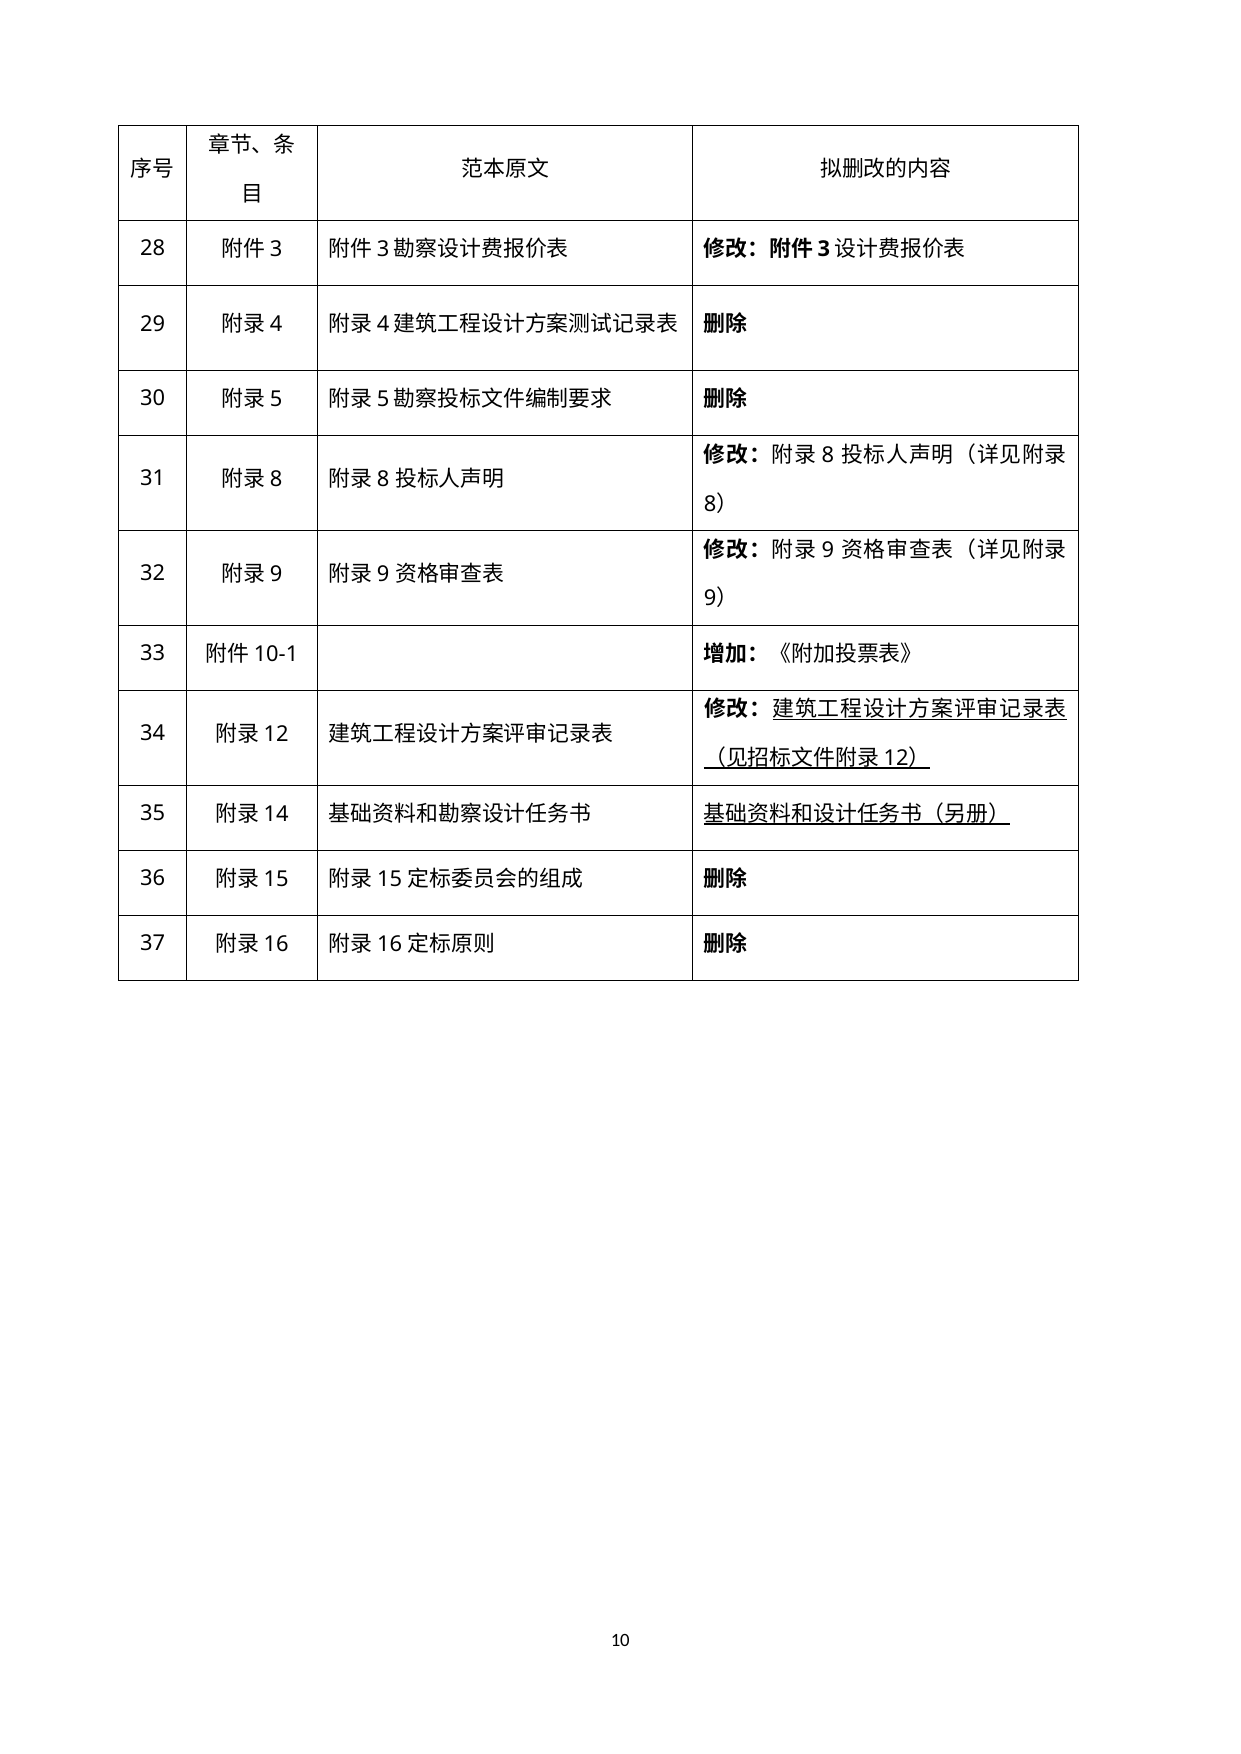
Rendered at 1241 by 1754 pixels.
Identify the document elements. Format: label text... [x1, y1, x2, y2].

table_cell 附录4建筑工程设计方案测试记录表 [318, 286, 692, 370]
table_cell 删除 [693, 286, 1078, 370]
table_cell 附录12 [187, 691, 317, 785]
table_cell 删除 [693, 916, 1078, 980]
table_cell 附录8 [187, 436, 317, 530]
table_cell 修改：建筑工程设计方案评审记录表（见招标文件附录12） [693, 691, 1078, 785]
table_cell 删除 [693, 851, 1078, 915]
table_cell 基础资料和设计任务书（另册） [693, 786, 1078, 850]
table_cell [119, 916, 186, 980]
table_header 拟删改的内容 [693, 126, 1078, 220]
table_cell 基础资料和勘察设计任务书 [318, 786, 692, 850]
table_cell 附录16 [187, 916, 317, 980]
table_cell 附录5勘察投标文件编制要求 [318, 371, 692, 435]
table_cell 附录9 资格审查表 [318, 531, 692, 625]
table_cell 附录8 投标人声明 [318, 436, 692, 530]
table_cell [119, 286, 186, 370]
table_cell [119, 851, 186, 915]
table_cell [119, 691, 186, 785]
table_cell 附件10-1 [187, 626, 317, 690]
table_cell 删除 [693, 371, 1078, 435]
table_cell 附录5 [187, 371, 317, 435]
table_cell [119, 786, 186, 850]
table_cell 附录4 [187, 286, 317, 370]
table_cell 附录15 [187, 851, 317, 915]
table_cell 修改：附录9 资格审查表（详见附录9） [693, 531, 1078, 625]
table_cell 附录16 定标原则 [318, 916, 692, 980]
table_cell 建筑工程设计方案评审记录表 [318, 691, 692, 785]
table_cell [119, 436, 186, 530]
table_cell [119, 531, 186, 625]
table_cell 附件3 [187, 221, 317, 285]
table_cell 修改：附件3设计费报价表 [693, 221, 1078, 285]
table_cell 修改：附录8 投标人声明（详见附录8） [693, 436, 1078, 530]
table_cell [119, 371, 186, 435]
table_cell 附录9 [187, 531, 317, 625]
table_header 序号 [119, 126, 186, 220]
table_cell 增加：《附加投票表》 [693, 626, 1078, 690]
table_cell 附录14 [187, 786, 317, 850]
table_cell [119, 626, 186, 690]
table_cell [318, 626, 692, 690]
table_cell 附件3勘察设计费报价表 [318, 221, 692, 285]
table_cell [119, 221, 186, 285]
table_header 章节、条目 [187, 126, 317, 220]
table_cell 附录15 定标委员会的组成 [318, 851, 692, 915]
table_header 范本原文 [318, 126, 692, 220]
